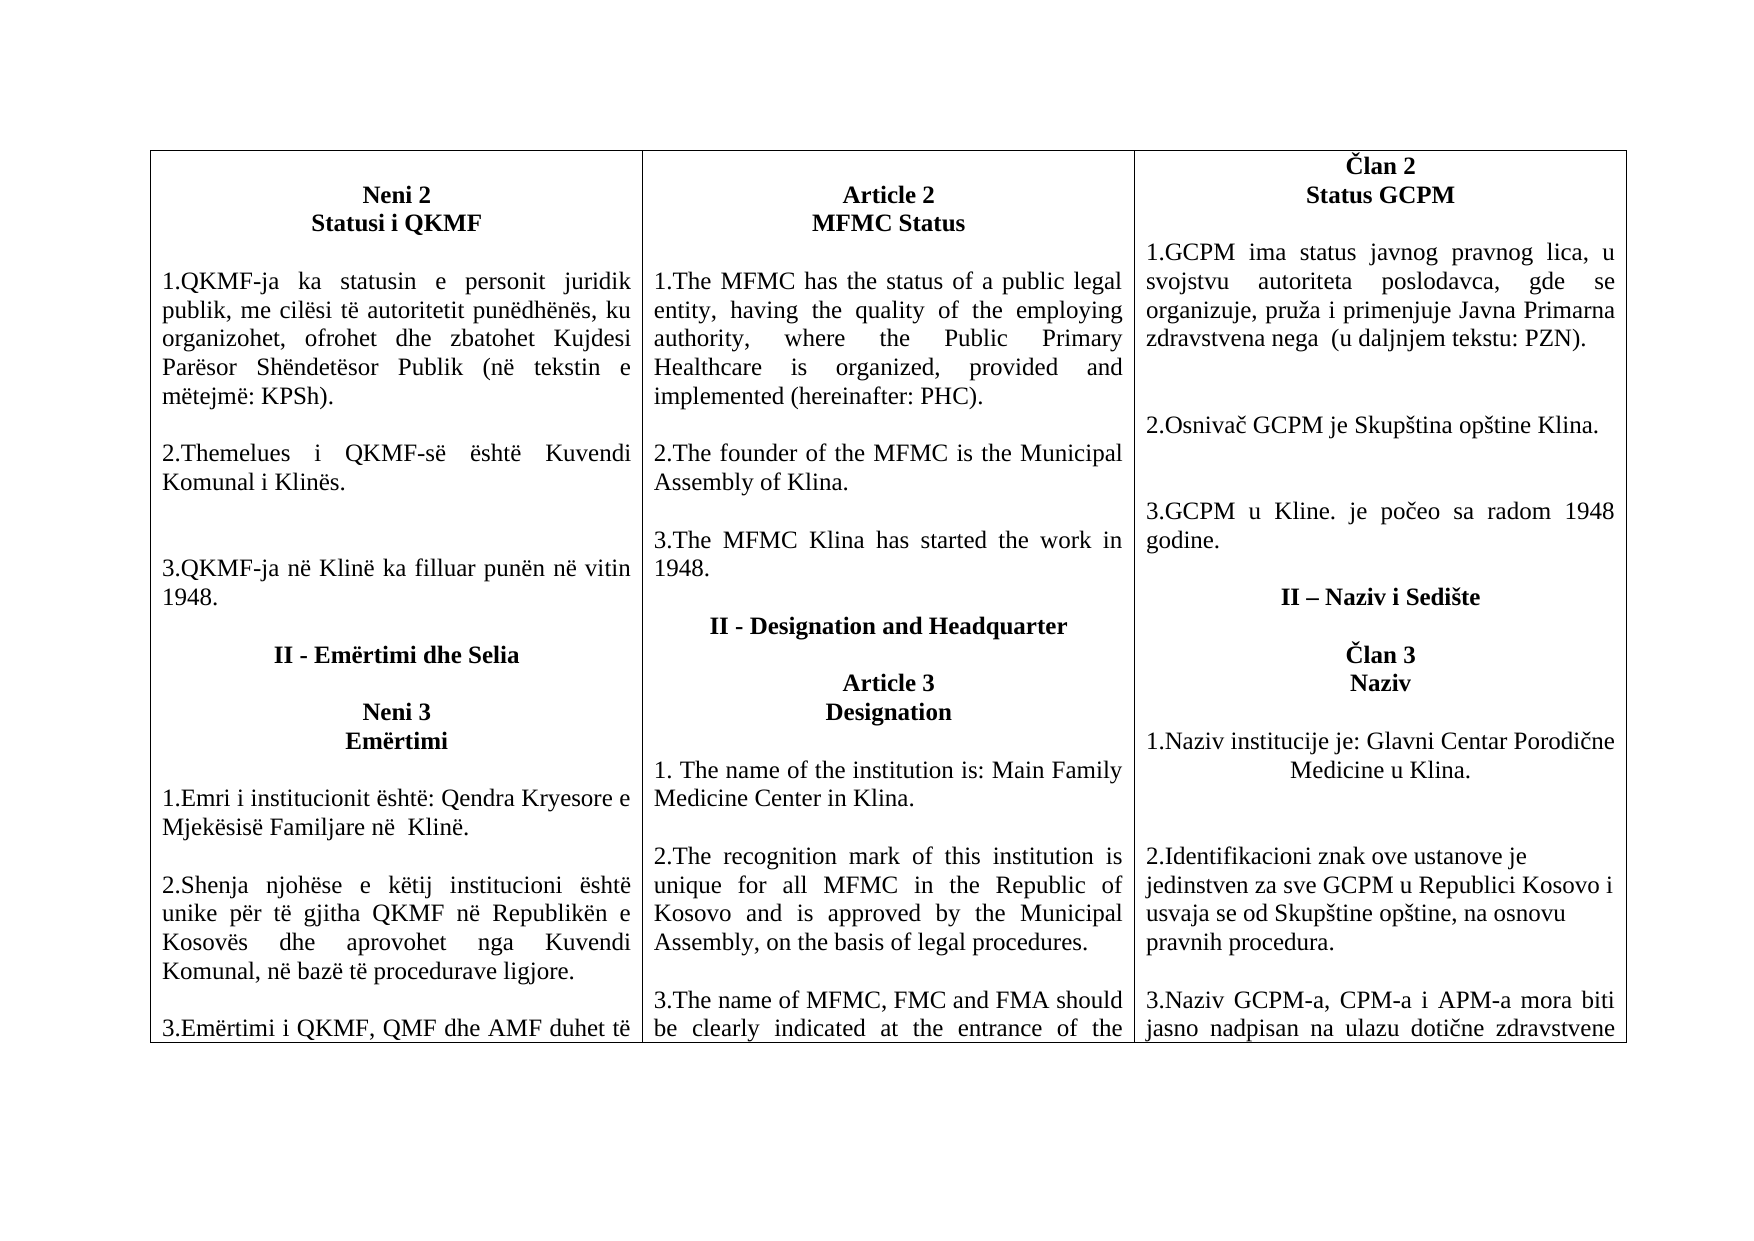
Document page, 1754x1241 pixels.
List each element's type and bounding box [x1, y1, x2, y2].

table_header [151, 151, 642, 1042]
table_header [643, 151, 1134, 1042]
table_header [1135, 151, 1626, 1042]
